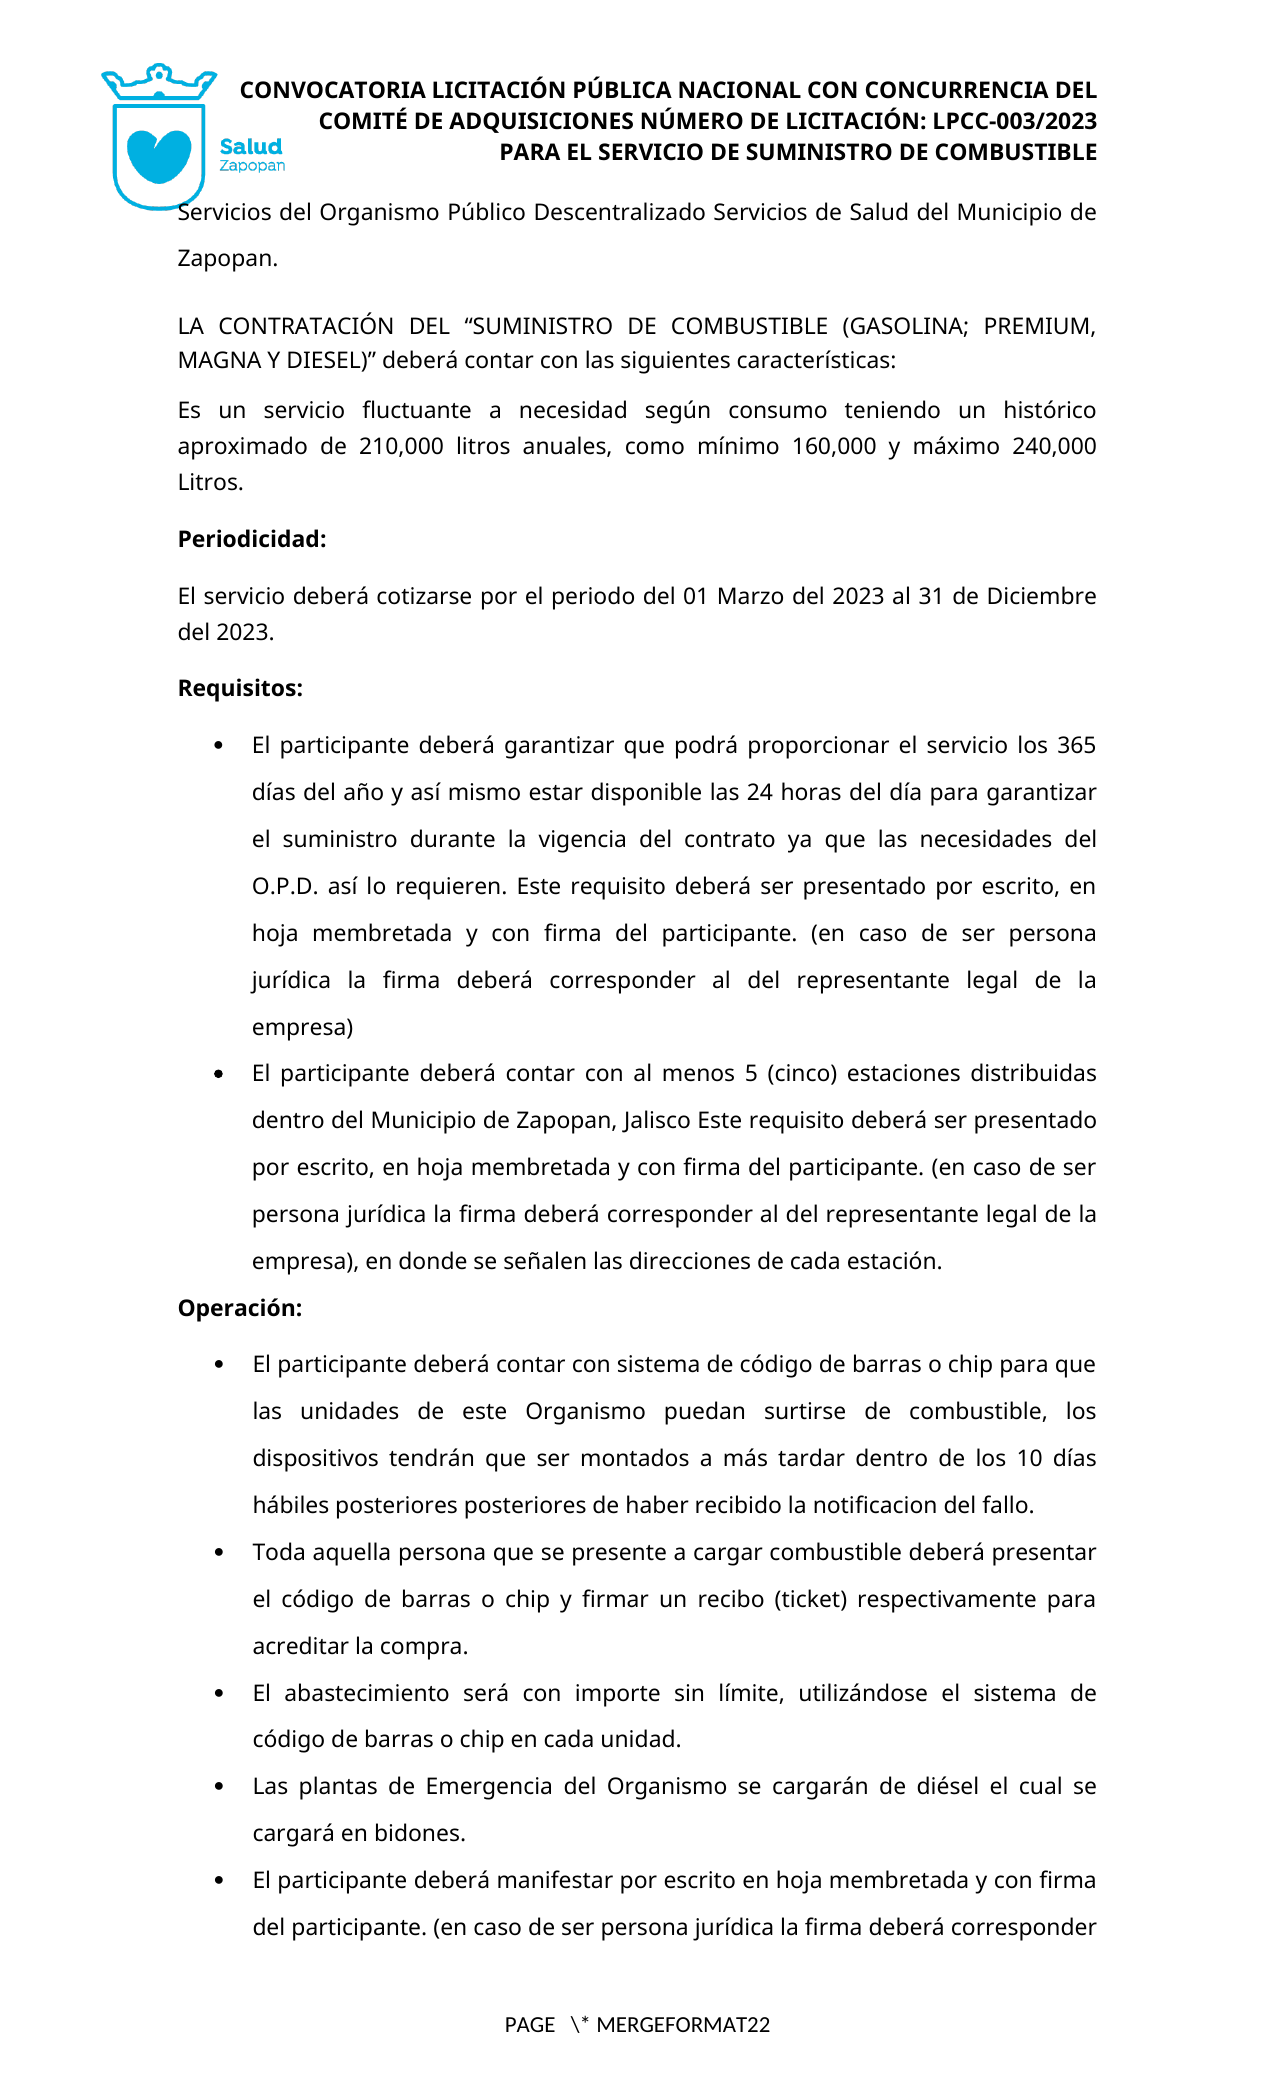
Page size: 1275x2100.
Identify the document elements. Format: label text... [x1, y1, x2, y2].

list El participante deberá garantizar que podrá proporcionar el servicio los 365 días del año y así mismo estar disponible las 24 horas del día para garantizar el suministro durante la vigencia del contrato ya que las necesidades del O.P.D. así lo requieren. Este requisito deberá ser presentado por escrito, en hoja membretada y con firma del participante. (en caso de ser persona jurídica la firma deberá corresponder al del representante legal de la empresa) [214, 729, 1098, 1042]
list Toda aquella persona que se presente a cargar combustible deberá presentar el código de barras o chip y firmar un recibo (ticket) respectivamente para acreditar la compra. [215, 1536, 1098, 1661]
text LA CONTRATACIÓN DEL “SUMINISTRO DE COMBUSTIBLE (GASOLINA; PREMIUM, MAGNA Y DIESEL)” deberá contar con las siguientes características: [177, 310, 1098, 375]
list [177, 196, 1098, 274]
text Periodicidad: [177, 523, 1098, 554]
list El participante deberá contar con sistema de código de barras o chip para que las unidades de este Organismo puedan surtirse de combustible, los dispositivos tendrán que ser montados a más tardar dentro de los 10 días hábiles posteriores posteriores de haber recibido la notificacion del fallo. [215, 1348, 1098, 1520]
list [215, 1864, 1098, 1942]
text Requisitos: [177, 672, 1098, 704]
text El servicio deberá cotizarse por el periodo del 01 Marzo del 2023 al 31 de Diciembre del 2023. [177, 580, 1098, 647]
list El participante deberá contar con al menos 5 (cinco) estaciones distribuidas dentro del Municipio de Zapopan, Jalisco Este requisito deberá ser presentado por escrito, en hoja membretada y con firma del participante. (en caso de ser persona jurídica la firma deberá corresponder al del representante legal de la empresa), en donde se señalen las direcciones de cada estación. [214, 1057, 1098, 1276]
picture [117, 109, 201, 206]
picture [97, 63, 290, 220]
picture [108, 67, 211, 95]
list El abastecimiento será con importe sin límite, utilizándose el sistema de código de barras o chip en cada unidad. [215, 1677, 1098, 1755]
text Es un servicio fluctuante a necesidad según consumo teniendo un histórico aproximado de 210,000 litros anuales, como mínimo 160,000 y máximo 240,000 Litros. [177, 394, 1098, 497]
text Operación: [177, 1292, 1098, 1323]
list Las plantas de Emergencia del Organismo se cargarán de diésel el cual se cargará en bidones. [215, 1770, 1098, 1848]
